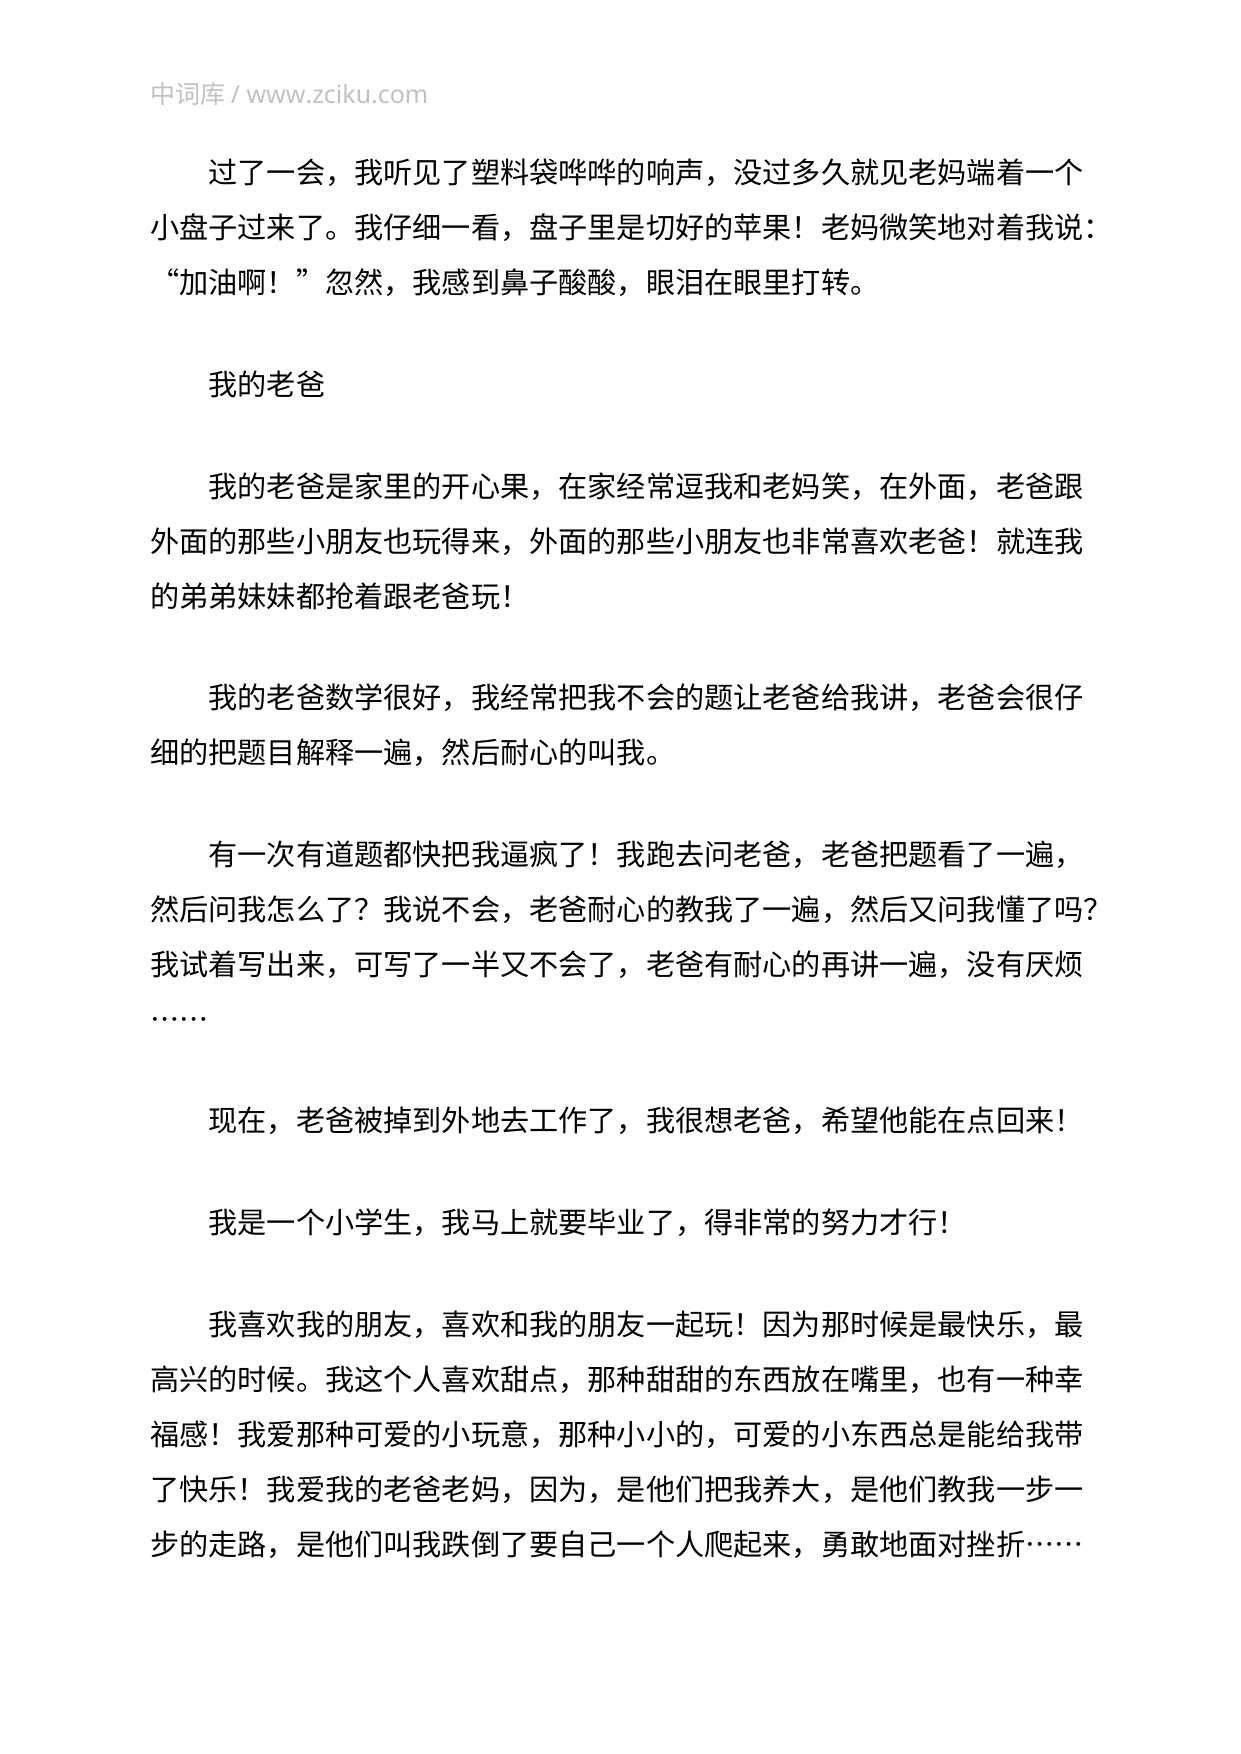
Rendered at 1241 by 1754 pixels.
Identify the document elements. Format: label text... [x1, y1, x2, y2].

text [150, 1302, 1090, 1563]
text 有一次有道题都快把我逼疯了！我跑去问老爸，老爸把题看了一遍，然后问我怎么了？我说不会，老爸耐心的教我了一遍，然后又问我懂了吗？我试着写出来，可写了一半又不会了，老爸有耐心的再讲一遍，没有厌烦…… [150, 832, 1090, 1038]
text 我是一个小学生，我马上就要毕业了，得非常的努力才行！ [150, 1200, 1090, 1242]
text 我的老爸数学很好，我经常把我不会的题让老爸给我讲，老爸会很仔细的把题目解释一遍，然后耐心的叫我。 [150, 675, 1090, 772]
text 我的老爸 [150, 362, 1090, 404]
text 我的老爸是家里的开心果，在家经常逗我和老妈笑，在外面，老爸跟外面的那些小朋友也玩得来，外面的那些小朋友也非常喜欢老爸！就连我的弟弟妹妹都抢着跟老爸玩！ [150, 463, 1090, 615]
text 过了一会，我听见了塑料袋哗哗的响声，没过多久就见老妈端着一个小盘子过来了。我仔细一看，盘子里是切好的苹果！老妈微笑地对着我说：“加油啊！”忽然，我感到鼻子酸酸，眼泪在眼里打转。 [150, 150, 1090, 302]
text 现在，老爸被掉到外地去工作了，我很想老爸，希望他能在点回来！ [150, 1098, 1090, 1140]
